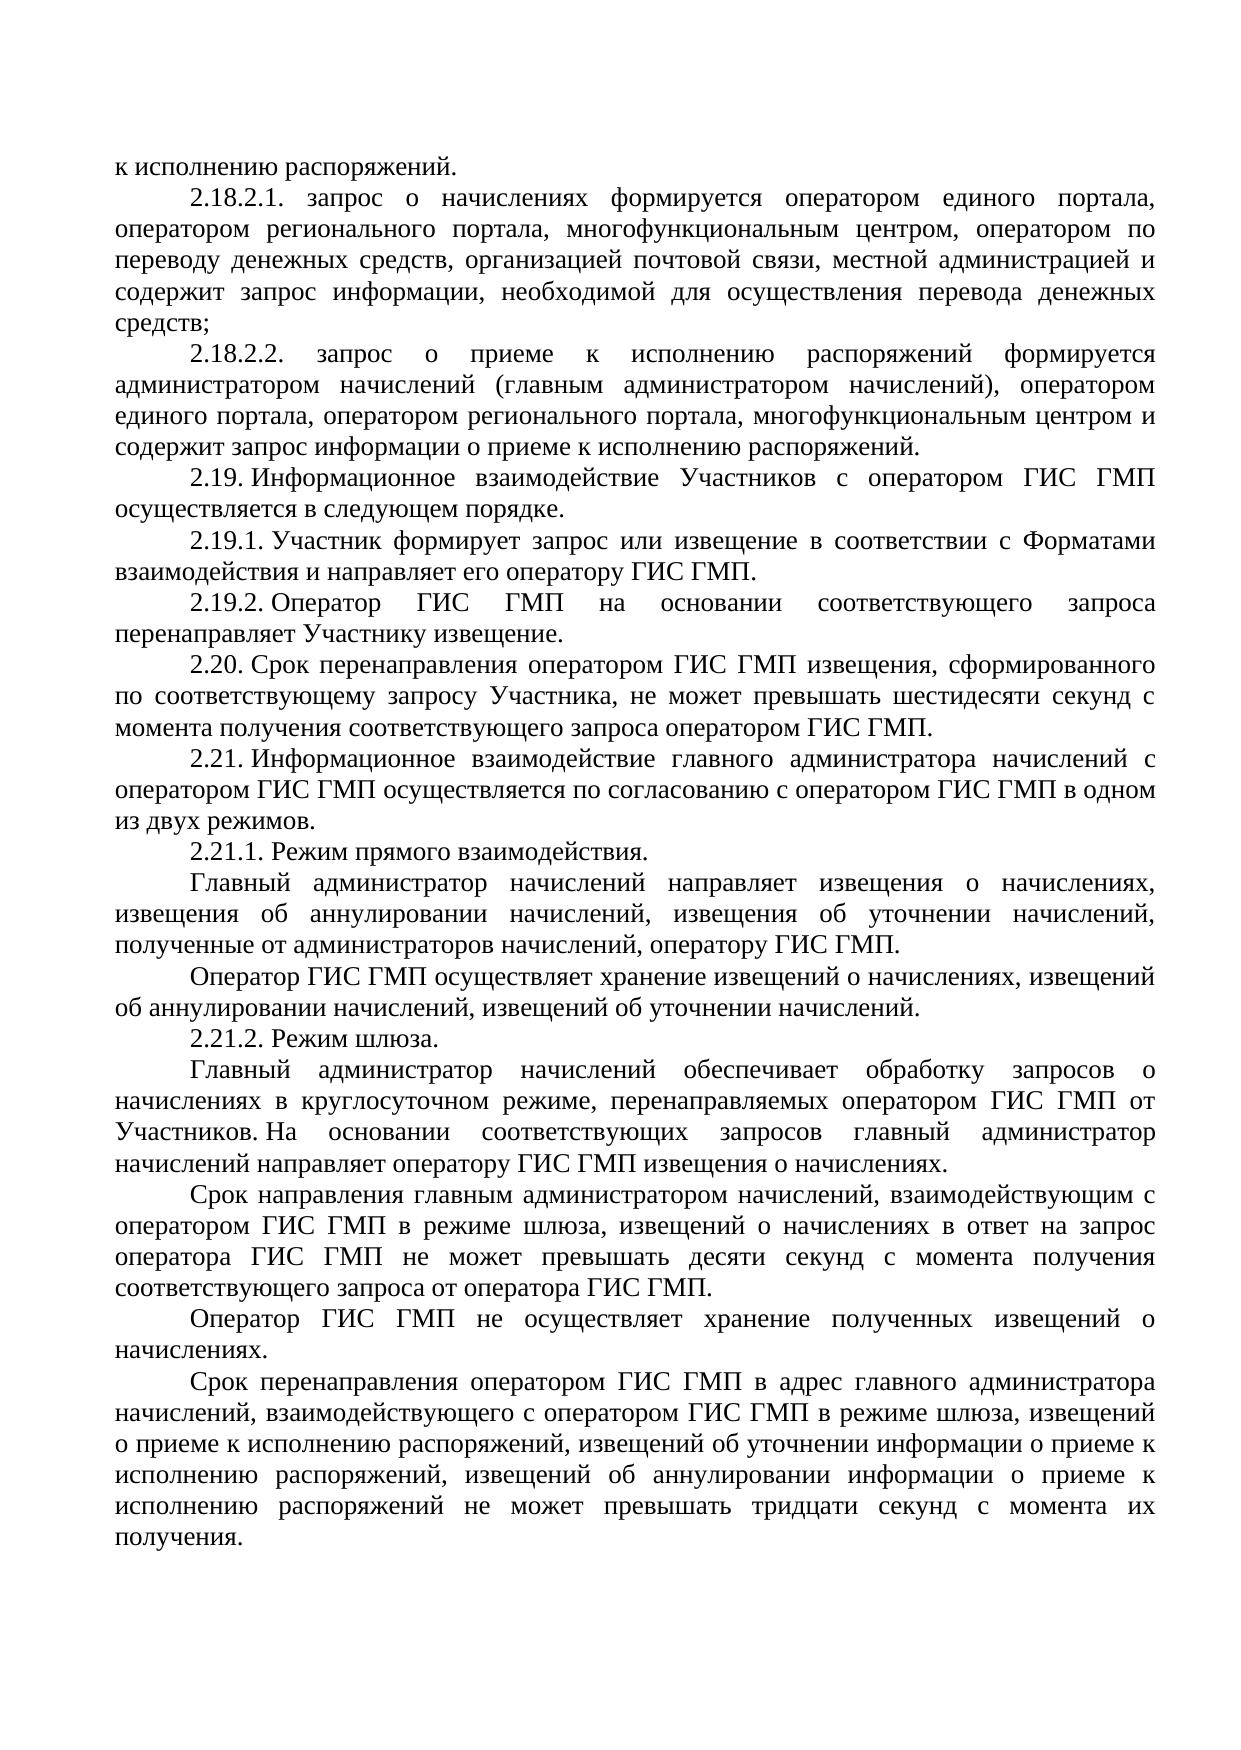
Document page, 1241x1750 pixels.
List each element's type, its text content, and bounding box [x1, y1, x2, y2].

text 2.21.1. Режим прямого взаимодействия. [114, 835, 1157, 866]
text Срок направления главным администратором начислений, взаимодействующим с оператором ГИС ГМП в режиме шлюза, извещений о начислениях в ответ на запрос оператора ГИС ГМП не может превышать десяти секунд с момента получения соответствующего запроса от оператора ГИС ГМП. [114, 1178, 1157, 1302]
text 2.19.1. Участник формирует запрос или извещение в соответствии с Форматами взаимодействия и направляет его оператору ГИС ГМП. [114, 524, 1157, 586]
text 2.21. Информационное взаимодействие главного администратора начислений с оператором ГИС ГМП осуществляется по согласованию с оператором ГИС ГМП в одном из двух режимов. [114, 742, 1157, 835]
text Главный администратор начислений обеспечивает обработку запросов о начислениях в круглосуточном режиме, перенаправляемых оператором ГИС ГМП от Участников. На основании соответствующих запросов главный администратор начислений направляет оператору ГИС ГМП извещения о начислениях. [114, 1053, 1157, 1178]
text Главный администратор начислений направляет извещения о начислениях, извещения об аннулировании начислений, извещения об уточнении начислений, полученные от администраторов начислений, оператору ГИС ГМП. [114, 866, 1157, 960]
text Оператор ГИС ГМП не осуществляет хранение полученных извещений о начислениях. [114, 1302, 1157, 1365]
text 2.19.2. Оператор ГИС ГМП на основании соответствующего запроса перенаправляет Участнику извещение. [114, 586, 1157, 648]
text 2.18.2.2. запрос о приеме к исполнению распоряжений формируется администратором начислений (главным администратором начислений), оператором единого портала, оператором регионального портала, многофункциональным центром и содержит запрос информации о приеме к исполнению распоряжений. [114, 337, 1157, 461]
text 2.18.2.1. запрос о начислениях формируется оператором единого портала, оператором регионального портала, многофункциональным центром, оператором по переводу денежных средств, организацией почтовой связи, местной администрацией и содержит запрос информации, необходимой для осуществления перевода денежных средств; [114, 181, 1157, 337]
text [114, 150, 1157, 181]
text Оператор ГИС ГМП осуществляет хранение извещений о начислениях, извещений об аннулировании начислений, извещений об уточнении начислений. [114, 960, 1157, 1022]
text 2.21.2. Режим шлюза. [114, 1022, 1157, 1053]
text 2.20. Срок перенаправления оператором ГИС ГМП извещения, сформированного по соответствующему запросу Участника, не может превышать шестидесяти секунд с момента получения соответствующего запроса оператором ГИС ГМП. [114, 648, 1157, 742]
text 2.19. Информационное взаимодействие Участников с оператором ГИС ГМП осуществляется в следующем порядке. [114, 461, 1157, 524]
text Срок перенаправления оператором ГИС ГМП в адрес главного администратора начислений, взаимодействующего с оператором ГИС ГМП в режиме шлюза, извещений о приеме к исполнению распоряжений, извещений об уточнении информации о приеме к исполнению распоряжений, извещений об аннулировании информации о приеме к исполнению распоряжений не может превышать тридцати секунд с момента их получения. [114, 1365, 1157, 1552]
